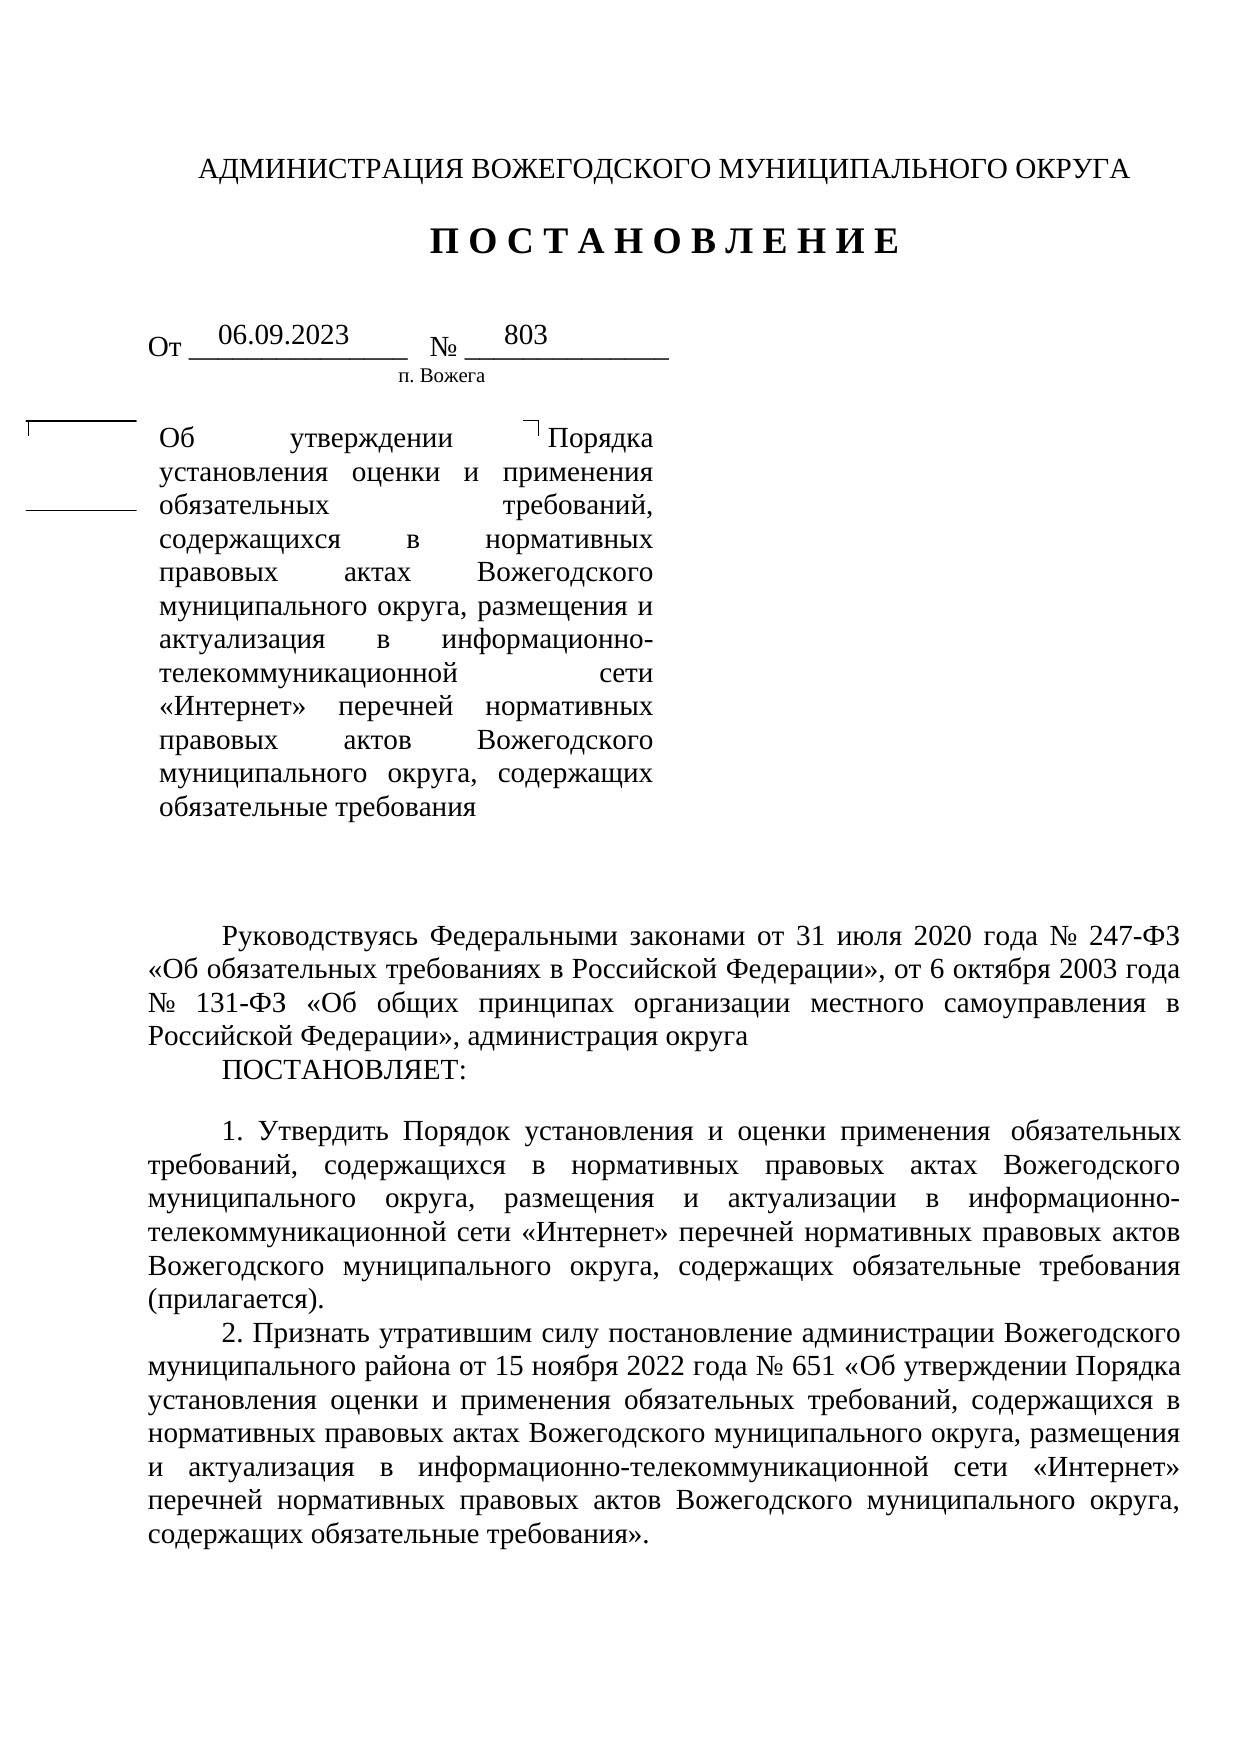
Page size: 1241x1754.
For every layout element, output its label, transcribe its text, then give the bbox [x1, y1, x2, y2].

subtitle От _______________ № ______________ [148, 329, 1181, 362]
text 2. Признать утратившим силу постановление администрации Вожегодского муниципального района от 15 ноября 2022 года № 651 «Об утверждении Порядка установления оценки и применения обязательных требований, содержащихся в нормативных правовых актах Вожегодского муниципального округа, размещения и актуализация в информационно-телекоммуникационной сети «Интернет» перечней нормативных правовых актов Вожегодского муниципального округа, содержащих обязательные требования». [148, 1315, 1181, 1549]
table_header [15, 420, 148, 890]
text Руководствуясь Федеральными законами от 31 июля 2020 года № 247-ФЗ «Об обязательных требованиях в Российской Федерации», от 6 октября 2003 года № 131-ФЗ «Об общих принципах организации местного самоуправления в Российской Федерации», администрация округа [148, 918, 1181, 1052]
table_header Об утверждении Порядка установления оценки и применения обязательных требований, содержащихся в нормативных правовых актах Вожегодского муниципального округа, размещения и актуализация в информационно-телекоммуникационной сети «Интернет» перечней нормативных правовых актов Вожегодского муниципального округа, содержащих обязательные требования [148, 420, 664, 890]
text 1. Утвердить Порядок установления и оценки применения обязательных требований, содержащихся в нормативных правовых актах Вожегодского муниципального округа, размещения и актуализации в информационно-телекоммуникационной сети «Интернет» перечней нормативных правовых актов Вожегодского муниципального округа, содержащих обязательные требования (прилагается). [148, 1113, 1181, 1315]
text п. Вожега [148, 362, 1181, 387]
subtitle П О С Т А Н О В Л Е Н И Е [148, 219, 1181, 262]
text ПОСТАНОВЛЯЕТ: [148, 1052, 1181, 1085]
text АДМИНИСТРАЦИЯ ВОЖЕГОДСКОГО МУНИЦИПАЛЬНОГО ОКРУГА [148, 152, 1181, 185]
